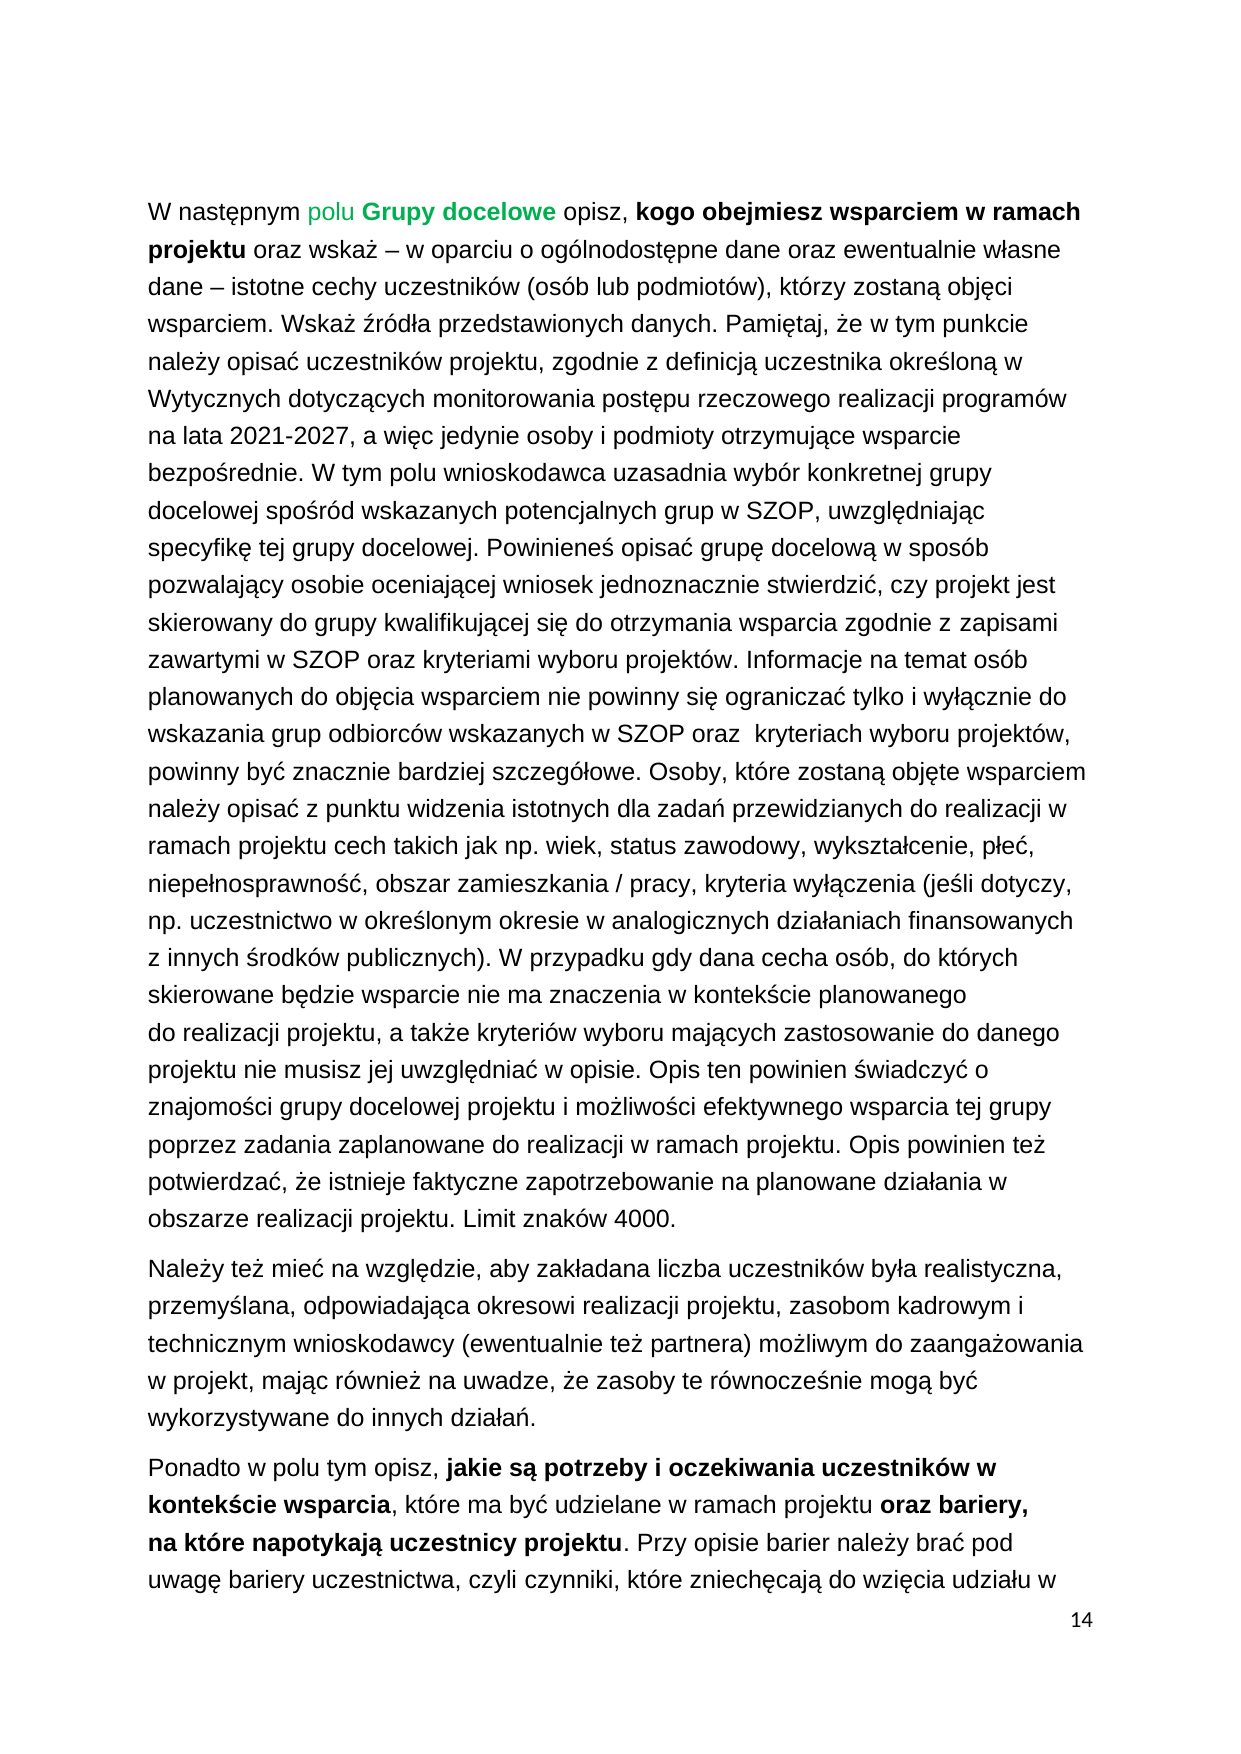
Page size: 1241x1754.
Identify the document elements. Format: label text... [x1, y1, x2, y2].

text Należy też mieć na względzie, aby zakładana liczba uczestników była realistyczna, przemyślana, odpowiadająca okresowi realizacji projektu, zasobom kadrowym i technicznym wnioskodawcy (ewentualnie też partnera) możliwym do zaangażowania w projekt, mając również na uwadze, że zasoby te równocześnie mogą być wykorzystywane do innych działań. [148, 1254, 1093, 1432]
text W następnym polu Grupy docelowe opisz, kogo obejmiesz wsparciem w ramach projektu oraz wskaż – w oparciu o ogólnodostępne dane oraz ewentualnie własne dane – istotne cechy uczestników (osób lub podmiotów), którzy zostaną objęci wsparciem. Wskaż źródła przedstawionych danych. Pamiętaj, że w tym punkcie należy opisać uczestników projektu, zgodnie z definicją uczestnika określoną w Wytycznych dotyczących monitorowania postępu rzeczowego realizacji programów na lata 2021-2027, a więc jedynie osoby i podmioty otrzymujące wsparcie bezpośrednie. W tym polu wnioskodawca uzasadnia wybór konkretnej grupy docelowej spośród wskazanych potencjalnych grup w SZOP, uwzględniając specyfikę tej grupy docelowej. Powinieneś opisać grupę docelową w sposób pozwalający osobie oceniającej wniosek jednoznacznie stwierdzić, czy projekt jest skierowany do grupy kwalifikującej się do otrzymania wsparcia zgodnie z zapisami zawartymi w SZOP oraz kryteriami wyboru projektów. Informacje na temat osób planowanych do objęcia wsparciem nie powinny się ograniczać tylko i wyłącznie do wskazania grup odbiorców wskazanych w SZOP oraz kryteriach wyboru projektów, powinny być znacznie bardziej szczegółowe. Osoby, które zostaną objęte wsparciem należy opisać z punktu widzenia istotnych dla zadań przewidzianych do realizacji w ramach projektu cech takich jak np. wiek, status zawodowy, wykształcenie, płeć, niepełnosprawność, obszar zamieszkania / pracy, kryteria wyłączenia (jeśli dotyczy, np. uczestnictwo w określonym okresie w analogicznych działaniach finansowanych z innych środków publicznych). W przypadku gdy dana cecha osób, do których skierowane będzie wsparcie nie ma znaczenia w kontekście planowanego do realizacji projektu, a także kryteriów wyboru mających zastosowanie do danego projektu nie musisz jej uwzględniać w opisie. Opis ten powinien świadczyć o znajomości grupy docelowej projektu i możliwości efektywnego wsparcia tej grupy poprzez zadania zaplanowane do realizacji w ramach projektu. Opis powinien też potwierdzać, że istnieje faktyczne zapotrzebowanie na planowane działania w obszarze realizacji projektu. Limit znaków 4000. [148, 197, 1093, 1233]
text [148, 1453, 1093, 1594]
